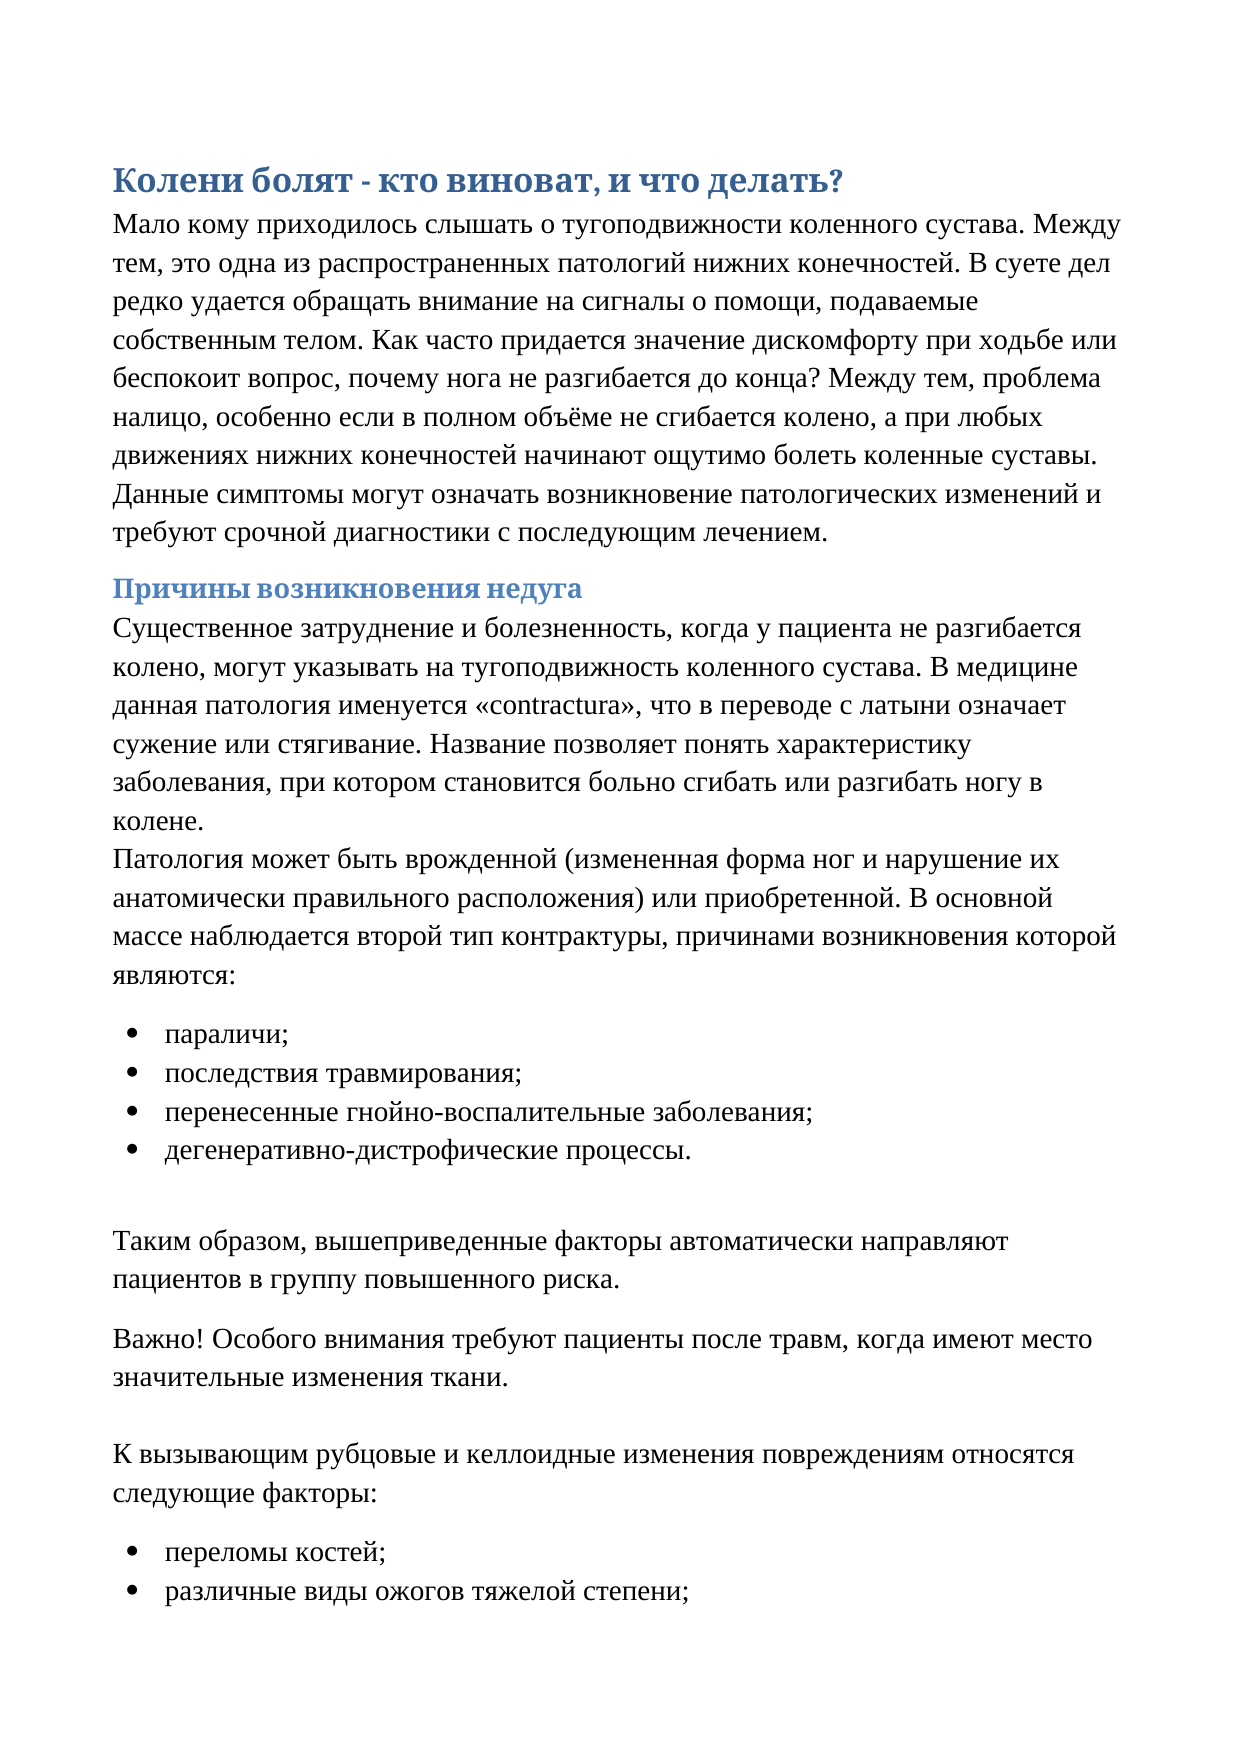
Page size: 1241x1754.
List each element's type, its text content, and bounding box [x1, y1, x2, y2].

list различные виды ожогов тяжелой степени; [127, 1573, 1128, 1607]
list переломы костей; [127, 1534, 1128, 1568]
text Важно! Особого внимания требуют пациенты после травм, когда имеют место значительные изменения ткани. К вызывающим рубцовые и келлоидные изменения повреждениям относятся следующие факторы: [112, 1321, 1128, 1509]
list перенесенные гнойно-воспалительные заболевания; [127, 1094, 1128, 1127]
list дегенеративно-дистрофические процессы. [127, 1132, 1128, 1198]
subtitle Колени болят - кто виноват, и что делать? [112, 162, 1128, 201]
text Мало кому приходилось слышать о тугоподвижности коленного сустава. Между тем, это одна из распространенных патологий нижних конечностей. В суете дел редко удается обращать внимание на сигналы о помощи, подаваемые собственным телом. Как часто придается значение дискомфорту при ходьбе или беспокоит вопрос, почему нога не разгибается до конца? Между тем, проблема налицо, особенно если в полном объёме не сгибается колено, а при любых движениях нижних конечностей начинают ощутимо болеть коленные суставы. Данные симптомы могут означать возникновение патологических изменений и требуют срочной диагностики с последующим лечением. [112, 206, 1128, 548]
list параличи; [127, 1016, 1128, 1050]
text Причины возникновения недуга Существенное затруднение и болезненность, когда у пациента не разгибается колено, могут указывать на тугоподвижность коленного сустава. В медицине данная патология именуется «contractura», что в переводе с латыни означает сужение или стягивание. Название позволяет понять характеристику заболевания, при котором становится больно сгибать или разгибать ногу в колене. Патология может быть врожденной (измененная форма ног и нарушение их анатомически правильного расположения) или приобретенной. В основной массе наблюдается второй тип контрактуры, причинами возникновения которой являются: [112, 574, 1128, 991]
text Таким образом, вышеприведенные факторы автоматически направляют пациентов в группу повышенного риска. [112, 1223, 1128, 1295]
list последствия травмирования; [127, 1055, 1128, 1089]
